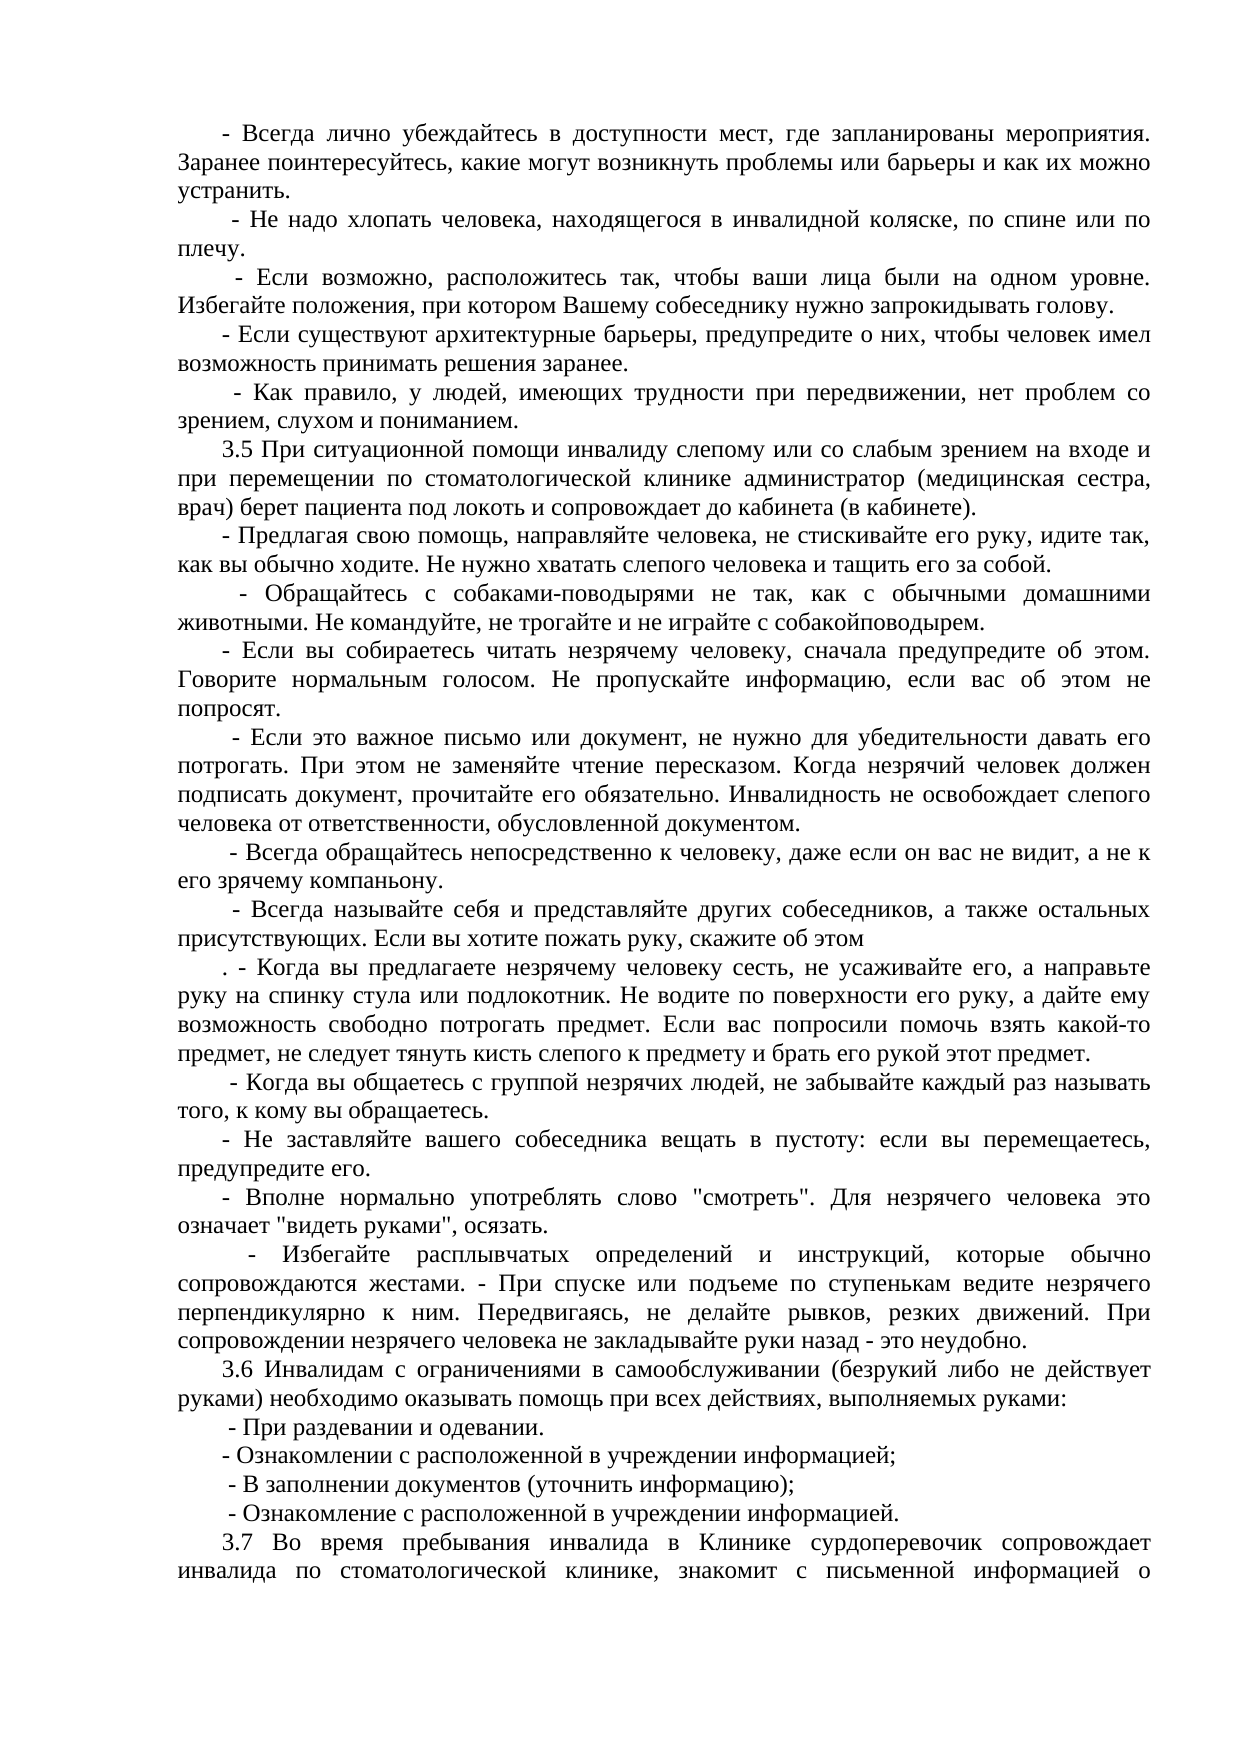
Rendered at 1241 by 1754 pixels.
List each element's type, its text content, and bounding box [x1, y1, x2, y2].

text - Предлагая свою помощь, направляйте человека, не стискивайте его руку, идите так, как вы обычно ходите. Не нужно хватать слепого человека и тащить его за собой. [177, 521, 1152, 578]
text - Всегда лично убеждайтесь в доступности мест, где запланированы мероприятия. Заранее поинтересуйтесь, какие могут возникнуть проблемы или барьеры и как их можно устранить. [177, 118, 1152, 204]
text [177, 1527, 1152, 1584]
text - Если вы собираетесь читать незрячему человеку, сначала предупредите об этом. Говорите нормальным голосом. Не пропускайте информацию, если вас об этом не попросят. [177, 636, 1152, 722]
text - Избегайте расплывчатых определений и инструкций, которые обычно сопровождаются жестами. - При спуске или подъеме по ступенькам ведите незрячего перпендикулярно к ним. Передвигаясь, не делайте рывков, резких движений. При сопровождении незрячего человека не закладывайте руки назад - это неудобно. [177, 1239, 1152, 1354]
text - Как правило, у людей, имеющих трудности при передвижении, нет проблем со зрением, слухом и пониманием. [177, 377, 1152, 434]
text - Когда вы общаетесь с группой незрячих людей, не забывайте каждый раз называть того, к кому вы обращаетесь. [177, 1067, 1152, 1124]
text - Ознакомление с расположенной в учреждении информацией. [177, 1498, 1152, 1527]
text - Не заставляйте вашего собеседника вещать в пустоту: если вы перемещаетесь, предупредите его. [177, 1124, 1152, 1182]
text 3.6 Инвалидам с ограничениями в самообслуживании (безрукий либо не действует руками) необходимо оказывать помощь при всех действиях, выполняемых руками: [177, 1354, 1152, 1412]
text - Не надо хлопать человека, находящегося в инвалидной коляске, по спине или по плечу. [177, 204, 1152, 262]
text - В заполнении документов (уточнить информацию); [177, 1469, 1152, 1498]
text . - Когда вы предлагаете незрячему человеку сесть, не усаживайте его, а направьте руку на спинку стула или подлокотник. Не водите по поверхности его руку, а дайте ему возможность свободно потрогать предмет. Если вас попросили помочь взять какой-то предмет, не следует тянуть кисть слепого к предмету и брать его рукой этот предмет. [177, 952, 1152, 1067]
text - Всегда называйте себя и представляйте других собеседников, а также остальных присутствующих. Если вы хотите пожать руку, скажите об этом [177, 894, 1152, 952]
text 3.5 При ситуационной помощи инвалиду слепому или со слабым зрением на входе и при перемещении по стоматологической клинике администратор (медицинская сестра, врач) берет пациента под локоть и сопровождает до кабинета (в кабинете). [177, 434, 1152, 521]
text - Если существуют архитектурные барьеры, предупредите о них, чтобы человек имел возможность принимать решения заранее. [177, 319, 1152, 377]
text - Если возможно, расположитесь так, чтобы ваши лица были на одном уровне. Избегайте положения, при котором Вашему собеседнику нужно запрокидывать голову. [177, 262, 1152, 319]
text - Если это важное письмо или документ, не нужно для убедительности давать его потрогать. При этом не заменяйте чтение пересказом. Когда незрячий человек должен подписать документ, прочитайте его обязательно. Инвалидность не освобождает слепого человека от ответственности, обусловленной документом. [177, 722, 1152, 837]
text - Ознакомлении с расположенной в учреждении информацией; [177, 1441, 1152, 1469]
text - Обращайтесь с собаками-поводырями не так, как с обычными домашними животными. Не командуйте, не трогайте и не играйте с собакойповодырем. [177, 578, 1152, 636]
text - Всегда обращайтесь непосредственно к человеку, даже если он вас не видит, а не к его зрячему компаньону. [177, 837, 1152, 894]
text - При раздевании и одевании. [177, 1412, 1152, 1441]
text - Вполне нормально употреблять слово "смотреть". Для незрячего человека это означает "видеть руками", осязать. [177, 1182, 1152, 1239]
